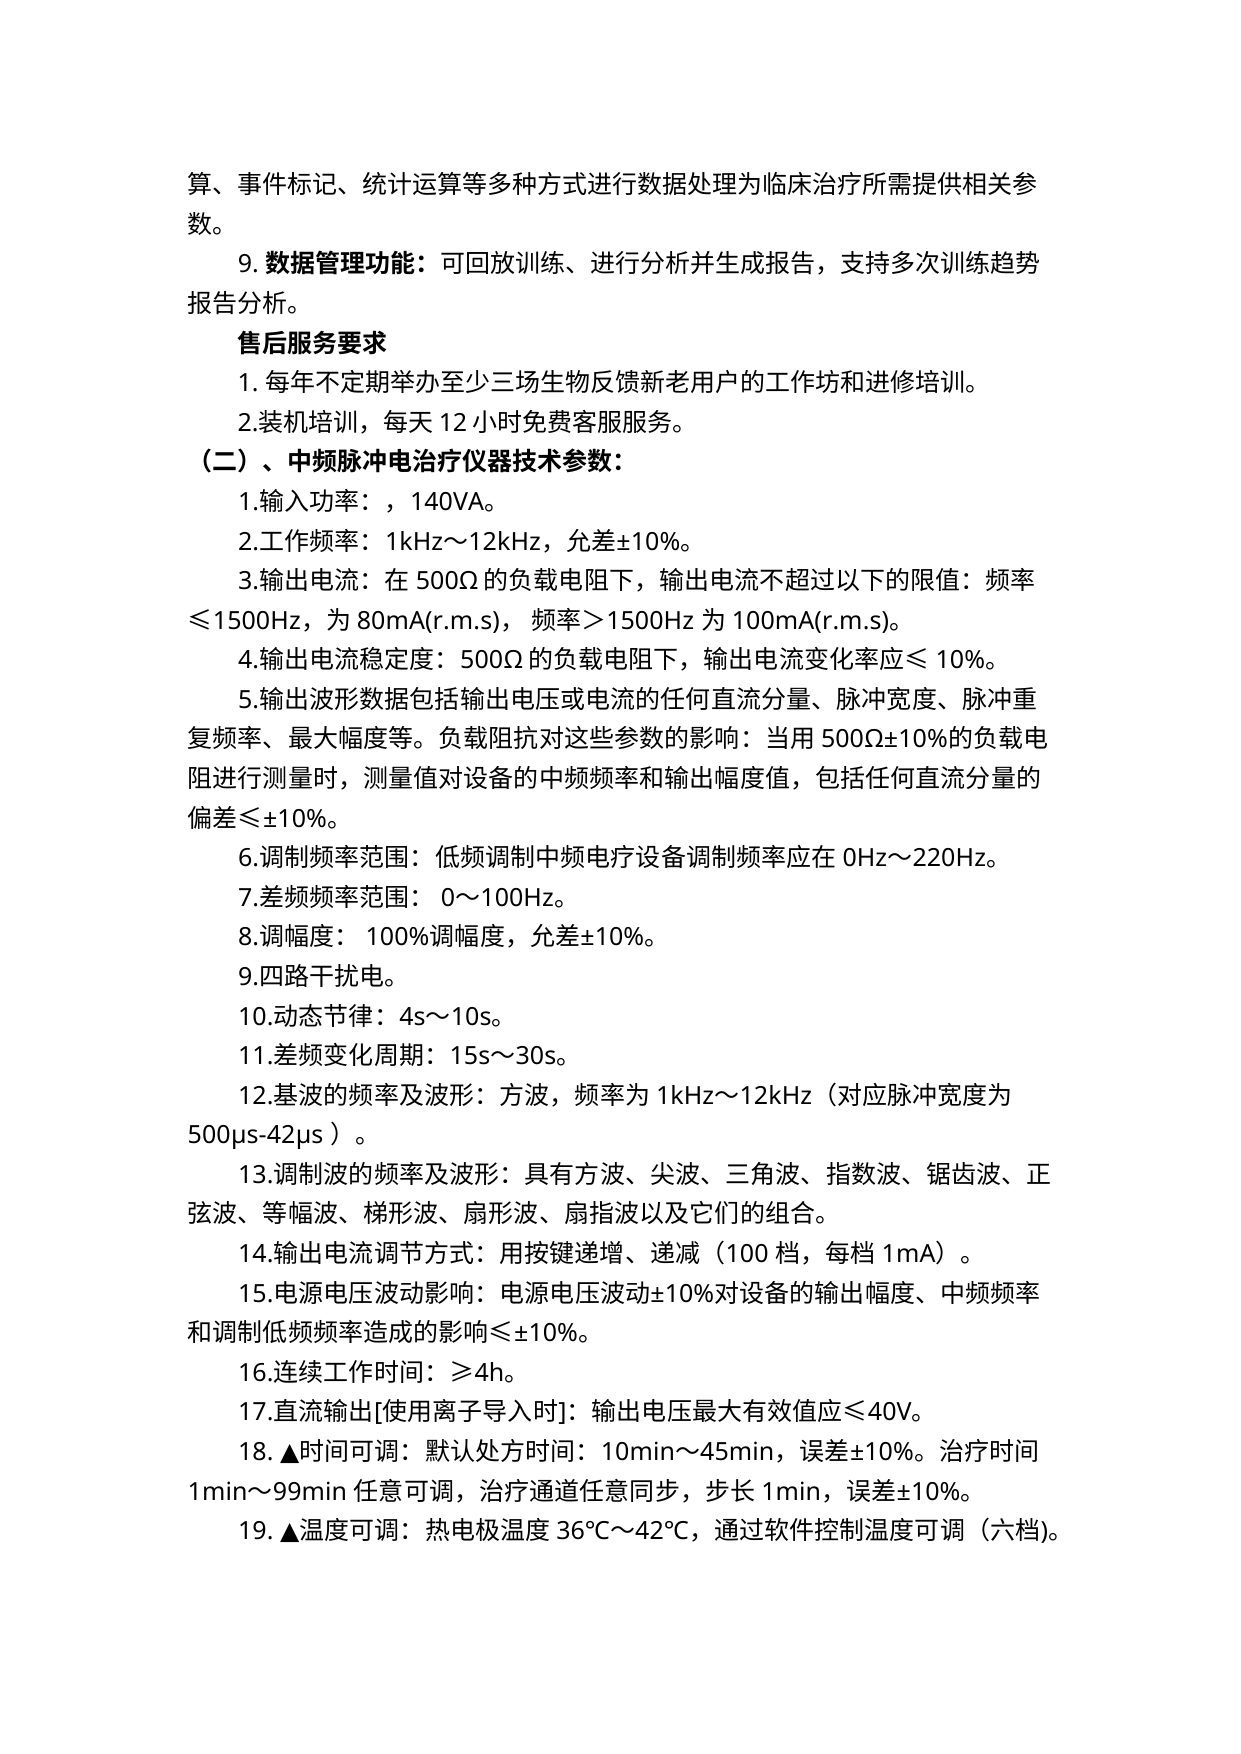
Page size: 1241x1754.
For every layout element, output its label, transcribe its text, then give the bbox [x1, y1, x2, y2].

list 每年不定期举办至少三场生物反馈新老用户的工作坊和进修培训。 [187, 360, 1053, 399]
text 18. ▲时间可调：默认处方时间：10min～45min，误差±10%。治疗时间 1min～99min 任意可调，治疗通道任意同步，步长 1min，误差±10%。 [187, 1429, 1053, 1508]
subtitle 售后服务要求 [187, 320, 1053, 360]
text 16.连续工作时间：≥4h。 [187, 1349, 1053, 1389]
text 10.动态节律：4s～10s。 [187, 993, 1053, 1033]
text 7.差频频率范围： 0～100Hz。 [187, 874, 1053, 914]
text 6.调制频率范围：低频调制中频电疗设备调制频率应在 0Hz～220Hz。 [187, 835, 1053, 874]
text 15.电源电压波动影响：电源电压波动±10%对设备的输出幅度、中频频率和调制低频频率造成的影响≤±10%。 [187, 1270, 1053, 1349]
list 数据管理功能：可回放训练、进行分析并生成报告，支持多次训练趋势报告分析。 [187, 241, 1053, 320]
text 13.调制波的频率及波形：具有方波、尖波、三角波、指数波、锯齿波、正弦波、等幅波、梯形波、扇形波、扇指波以及它们的组合。 [187, 1152, 1053, 1231]
list 2.装机培训，每天12小时免费客服服务。 [187, 399, 1053, 439]
text 1.输入功率：，140VA。 [187, 479, 1053, 518]
text 8.调幅度： 100%调幅度，允差±10%。 [187, 914, 1053, 954]
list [187, 162, 1053, 241]
text 9.四路干扰电。 [187, 954, 1053, 993]
text 17.直流输出[使用离子导入时]：输出电压最大有效值应≤40V。 [187, 1389, 1053, 1429]
text 11.差频变化周期：15s～30s。 [187, 1033, 1053, 1072]
text 2.工作频率：1kHz～12kHz，允差±10%。 [187, 518, 1053, 558]
text 5.输出波形数据包括输出电压或电流的任何直流分量、脉冲宽度、脉冲重复频率、最大幅度等。负载阻抗对这些参数的影响：当用 500Ω±10%的负载电阻进行测量时，测量值对设备的中频频率和输出幅度值，包括任何直流分量的偏差≤±10%。 [187, 677, 1053, 835]
text （二）、中频脉冲电治疗仪器技术参数： [187, 439, 1053, 479]
text 3.输出电流：在 500Ω的负载电阻下，输出电流不超过以下的限值：频率≤1500Hz，为 80mA(r.m.s)， 频率＞1500Hz 为 100mA(r.m.s)。 [187, 558, 1053, 637]
text 4.输出电流稳定度：500Ω的负载电阻下，输出电流变化率应≤ 10%。 [187, 637, 1053, 677]
text 14.输出电流调节方式：用按键递增、递减（100 档，每档 1mA）。 [187, 1231, 1053, 1270]
text 19. ▲温度可调：热电极温度 36℃～42℃，通过软件控制温度可调（六档)。 [187, 1508, 1053, 1547]
text 12.基波的频率及波形：方波，频率为 1kHz～12kHz（对应脉冲宽度为 500μs-42μs ）。 [187, 1072, 1053, 1152]
